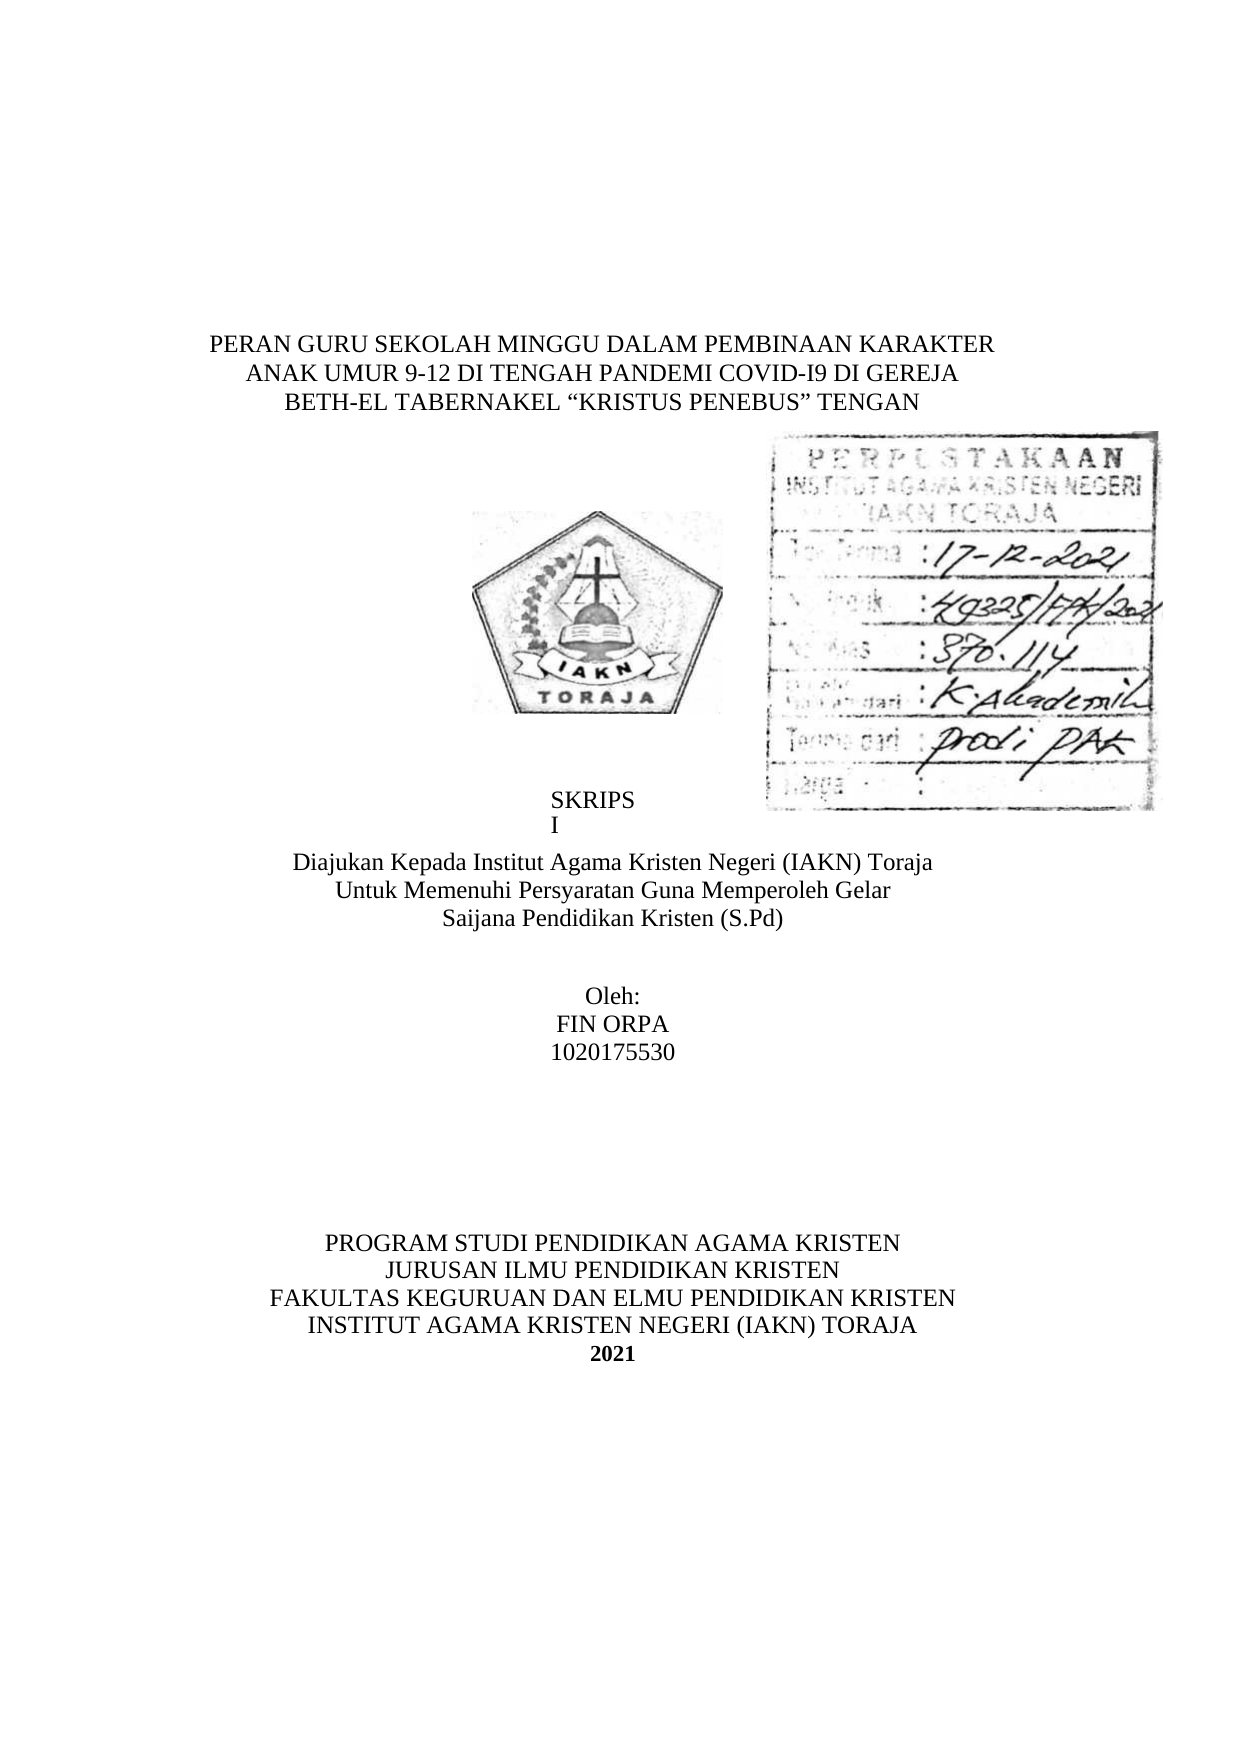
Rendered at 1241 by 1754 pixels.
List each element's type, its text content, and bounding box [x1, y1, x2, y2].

text PERAN GURU SEKOLAH MINGGU DALAM PEMBINAAN KARAKTER ANAK UMUR 9-12 DI TENGAH PANDEMI COVID-I9 DI GEREJA BETH-EL TABERNAKEL “KRISTUS PENEBUS” TENGAN [166, 329, 1038, 416]
text 2021 [187, 1339, 1038, 1367]
text Oleh: [187, 982, 1038, 1010]
picture [1038, 431, 1163, 811]
text FIN ORPA 1020175530 [187, 1010, 1038, 1066]
text Diajukan Kepada Institut Agama Kristen Negeri (IAKN) Toraja Untuk Memenuhi Persyaratan Guna Memperoleh Gelar Saijana Pendidikan Kristen (S.Pd) [187, 416, 1038, 932]
text PROGRAM STUDI PENDIDIKAN AGAMA KRISTEN JURUSAN ILMU PENDIDIKAN KRISTEN FAKULTAS KEGURUAN DAN ELMU PENDIDIKAN KRISTEN INSTITUT AGAMA KRISTEN NEGERI (IAKN) TORAJA [187, 1229, 1038, 1339]
